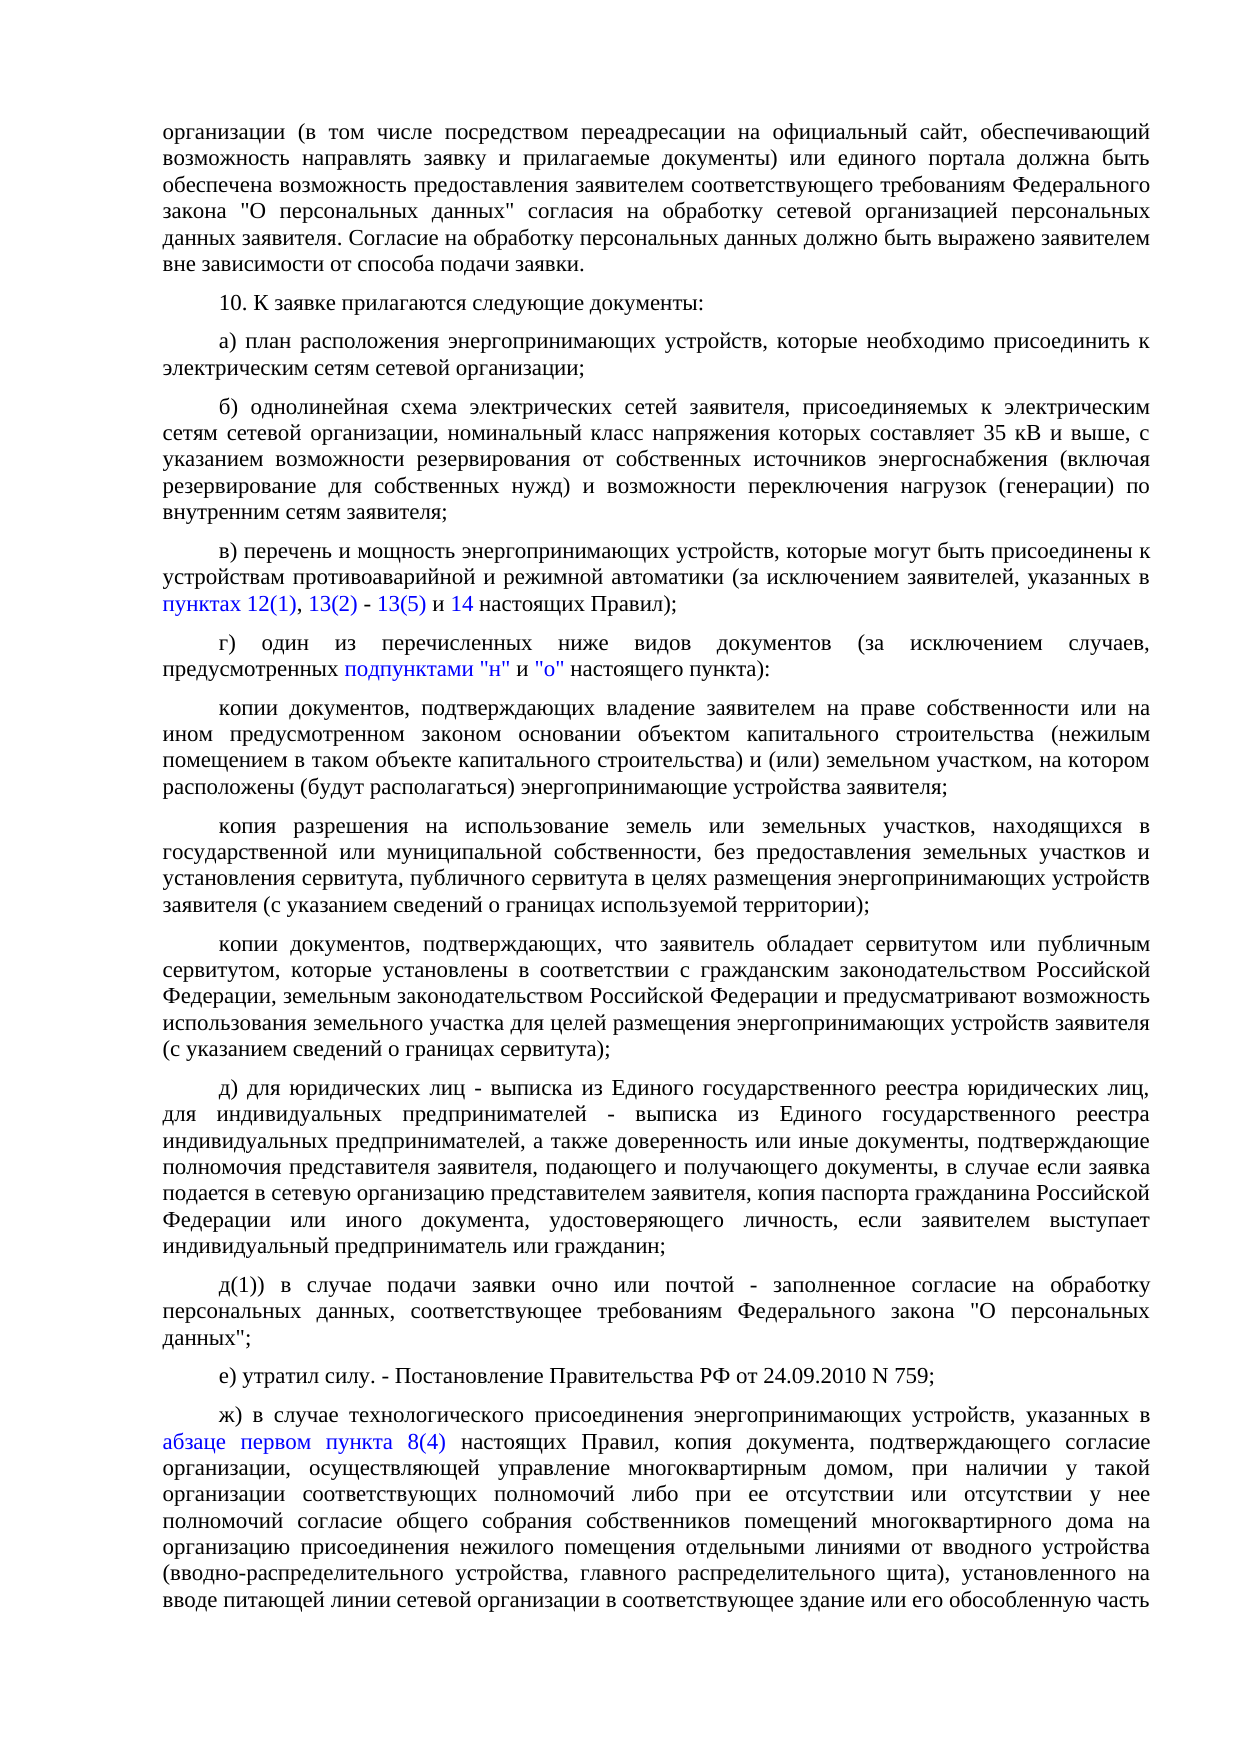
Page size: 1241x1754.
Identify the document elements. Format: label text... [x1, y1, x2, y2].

text в) перечень и мощность энергопринимающих устройств, которые могут быть присоединены к устройствам противоаварийной и режимной автоматики (за исключением заявителей, указанных в пунктах 12(1), 13(2) - 13(5) и 14 настоящих Правил); [162, 537, 1152, 616]
text д(1)) в случае подачи заявки очно или почтой - заполненное согласие на обработку персональных данных, соответствующее требованиям Федерального закона "О персональных данных"; [162, 1271, 1152, 1350]
text а) план расположения энергопринимающих устройств, которые необходимо присоединить к электрическим сетям сетевой организации; [162, 328, 1152, 380]
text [162, 1401, 1152, 1612]
text копии документов, подтверждающих владение заявителем на праве собственности или на ином предусмотренном законом основании объектом капитального строительства (нежилым помещением в таком объекте капитального строительства) и (или) земельном участком, на котором расположены (будут располагаться) энергопринимающие устройства заявителя; [162, 694, 1152, 799]
text копия разрешения на использование земель или земельных участков, находящихся в государственной или муниципальной собственности, без предоставления земельных участков и установления сервитута, публичного сервитута в целях размещения энергопринимающих устройств заявителя (с указанием сведений о границах используемой территории); [162, 812, 1152, 917]
text г) один из перечисленных ниже видов документов (за исключением случаев, предусмотренных подпунктами "н" и "о" настоящего пункта): [162, 629, 1152, 681]
text копии документов, подтверждающих, что заявитель обладает сервитутом или публичным сервитутом, которые установлены в соответствии с гражданским законодательством Российской Федерации, земельным законодательством Российской Федерации и предусматривают возможность использования земельного участка для целей размещения энергопринимающих устройств заявителя (с указанием сведений о границах сервитута); [162, 930, 1152, 1061]
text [162, 118, 1152, 276]
text д) для юридических лиц - выписка из Единого государственного реестра юридических лиц, для индивидуальных предпринимателей - выписка из Единого государственного реестра индивидуальных предпринимателей, а также доверенность или иные документы, подтверждающие полномочия представителя заявителя, подающего и получающего документы, в случае если заявка подается в сетевую организацию представителем заявителя, копия паспорта гражданина Российской Федерации или иного документа, удостоверяющего личность, если заявителем выступает индивидуальный предприниматель или гражданин; [162, 1074, 1152, 1258]
text е) утратил силу. - Постановление Правительства РФ от 24.09.2010 N 759; [162, 1362, 1152, 1389]
text 10. К заявке прилагаются следующие документы: [162, 289, 1152, 315]
text б) однолинейная схема электрических сетей заявителя, присоединяемых к электрическим сетям сетевой организации, номинальный класс напряжения которых составляет 35 кВ и выше, с указанием возможности резервирования от собственных источников энергоснабжения (включая резервирование для собственных нужд) и возможности переключения нагрузок (генерации) по внутренним сетям заявителя; [162, 393, 1152, 524]
